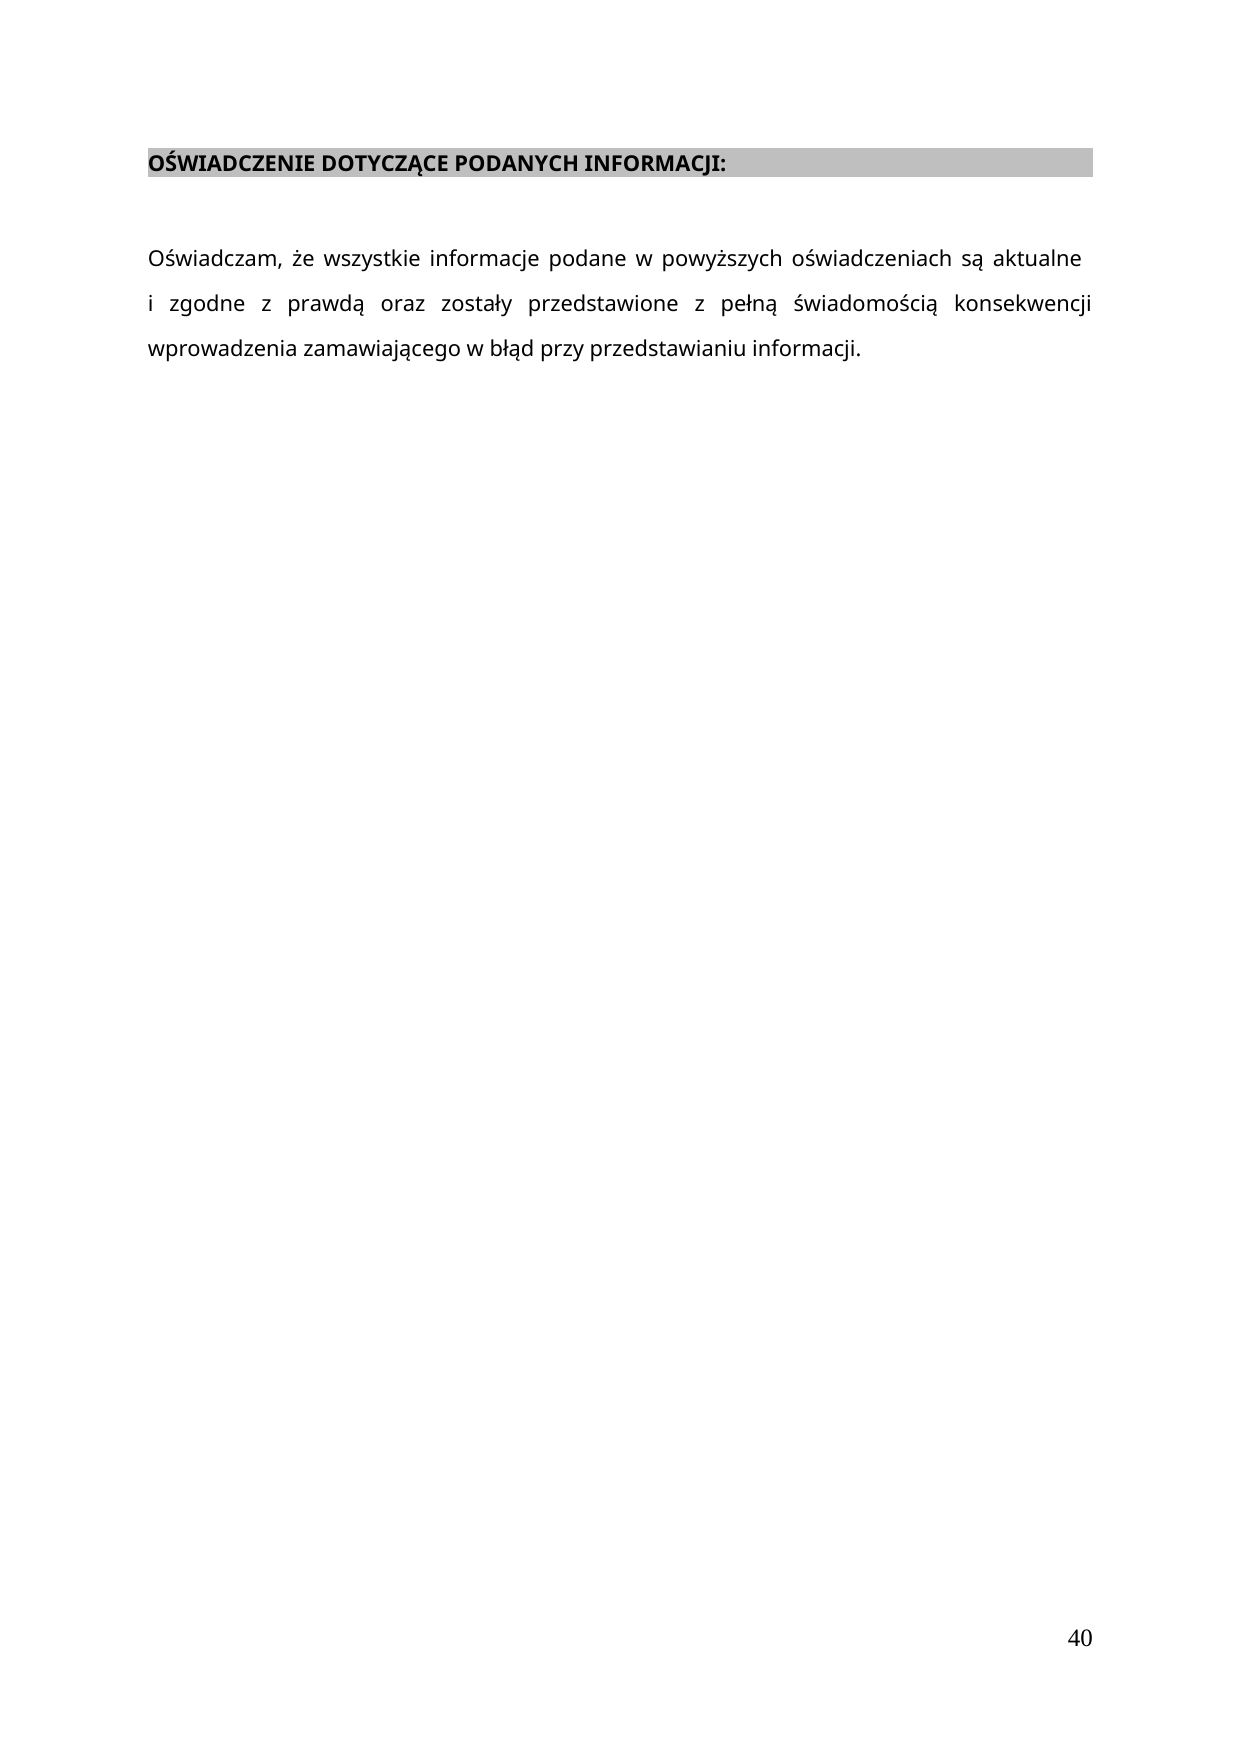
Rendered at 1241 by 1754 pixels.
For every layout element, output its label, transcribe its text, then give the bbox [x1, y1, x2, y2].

text OŚWIADCZENIE DOTYCZĄCE PODANYCH INFORMACJI: [148, 148, 1093, 177]
text Oświadczam, że wszystkie informacje podane w powyższych oświadczeniach są aktualne i zgodne z prawdą oraz zostały przedstawione z pełną świadomością konsekwencji wprowadzenia zamawiającego w błąd przy przedstawianiu informacji. [148, 243, 1093, 362]
